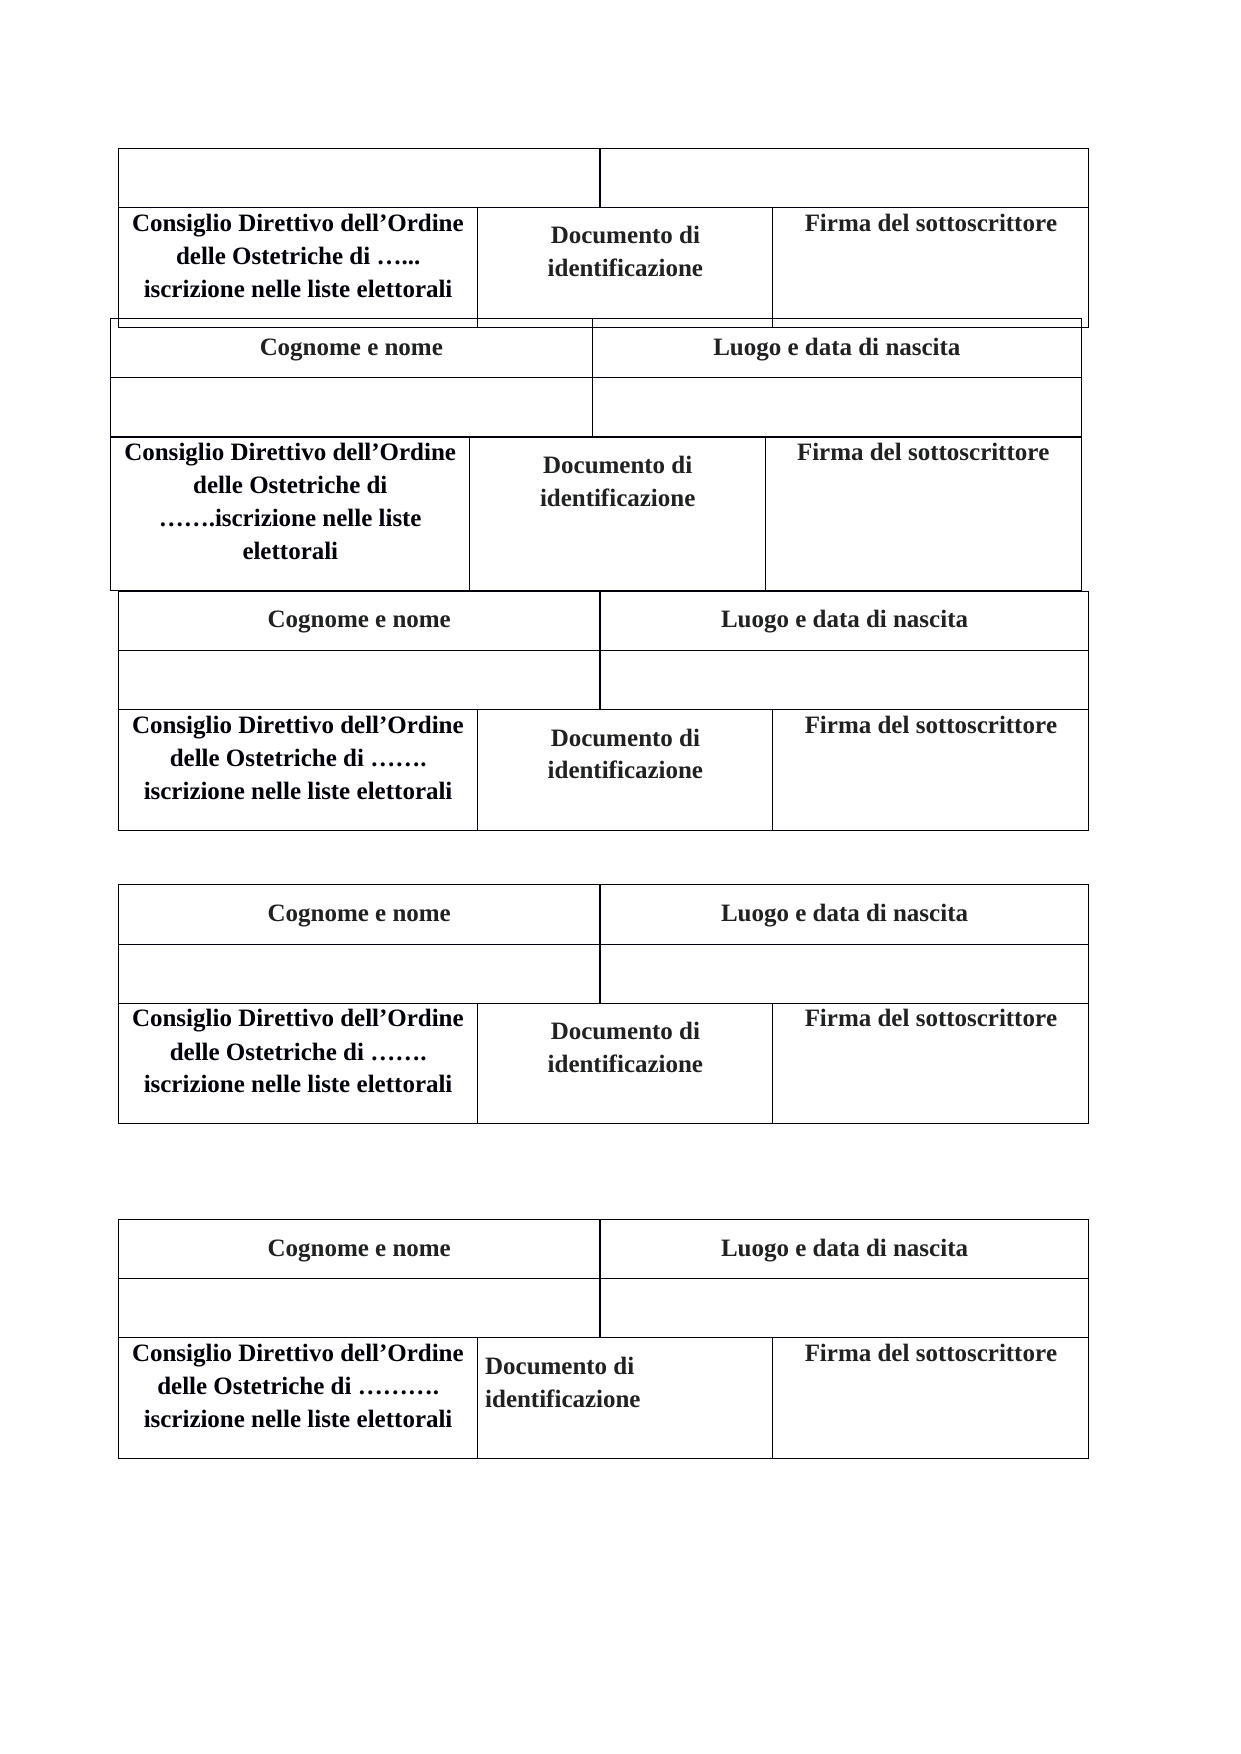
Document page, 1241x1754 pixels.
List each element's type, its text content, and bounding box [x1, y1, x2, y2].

table_header Cognome e nome [111, 319, 592, 377]
table_cell Documento di identificazione [478, 1004, 772, 1123]
table_header Cognome e nome [119, 885, 599, 943]
table_header Luogo e data di nascita [601, 885, 1088, 943]
table_cell Consiglio Direttivo dell’Ordine delle Ostetriche di ……. iscrizione nelle liste elettorali [119, 710, 477, 829]
table_cell Documento di identificazione [470, 438, 765, 590]
table_header Luogo e data di nascita [601, 1220, 1088, 1278]
table_cell Firma del sottoscrittore [773, 710, 1088, 829]
table_cell Consiglio Direttivo dell’Ordine delle Ostetriche di …….iscrizione nelle liste elettorali [111, 438, 469, 590]
table_header Luogo e data di nascita [593, 319, 1081, 377]
table_cell [119, 945, 599, 1002]
table_cell [601, 1279, 1088, 1337]
table_cell Consiglio Direttivo dell’Ordine delle Ostetriche di ……. iscrizione nelle liste elettorali [119, 1004, 477, 1123]
table_cell [111, 378, 592, 436]
table_cell [119, 651, 599, 709]
table_cell Documento di identificazione [478, 1338, 772, 1458]
table_cell Firma del sottoscrittore [773, 1004, 1088, 1123]
table_cell [593, 378, 1081, 436]
table_cell Firma del sottoscrittore [773, 1338, 1088, 1458]
table_header Cognome e nome [119, 1220, 599, 1278]
table_cell Firma del sottoscrittore [766, 438, 1081, 590]
table_cell [601, 149, 1088, 207]
table_cell Documento di identificazione [478, 710, 772, 829]
table_header Cognome e nome [119, 592, 599, 650]
table_cell [601, 651, 1088, 709]
table_cell [601, 945, 1088, 1002]
table_cell [119, 149, 599, 207]
table_cell Consiglio Direttivo dell’Ordine delle Ostetriche di …... iscrizione nelle liste elettorali [119, 208, 477, 318]
table_cell Documento di identificazione [478, 208, 772, 318]
table_cell Firma del sottoscrittore [773, 208, 1088, 327]
table_header Luogo e data di nascita [601, 592, 1088, 650]
table_cell Consiglio Direttivo dell’Ordine delle Ostetriche di ………. iscrizione nelle liste elettorali [119, 1338, 477, 1458]
table_cell [119, 1279, 599, 1337]
